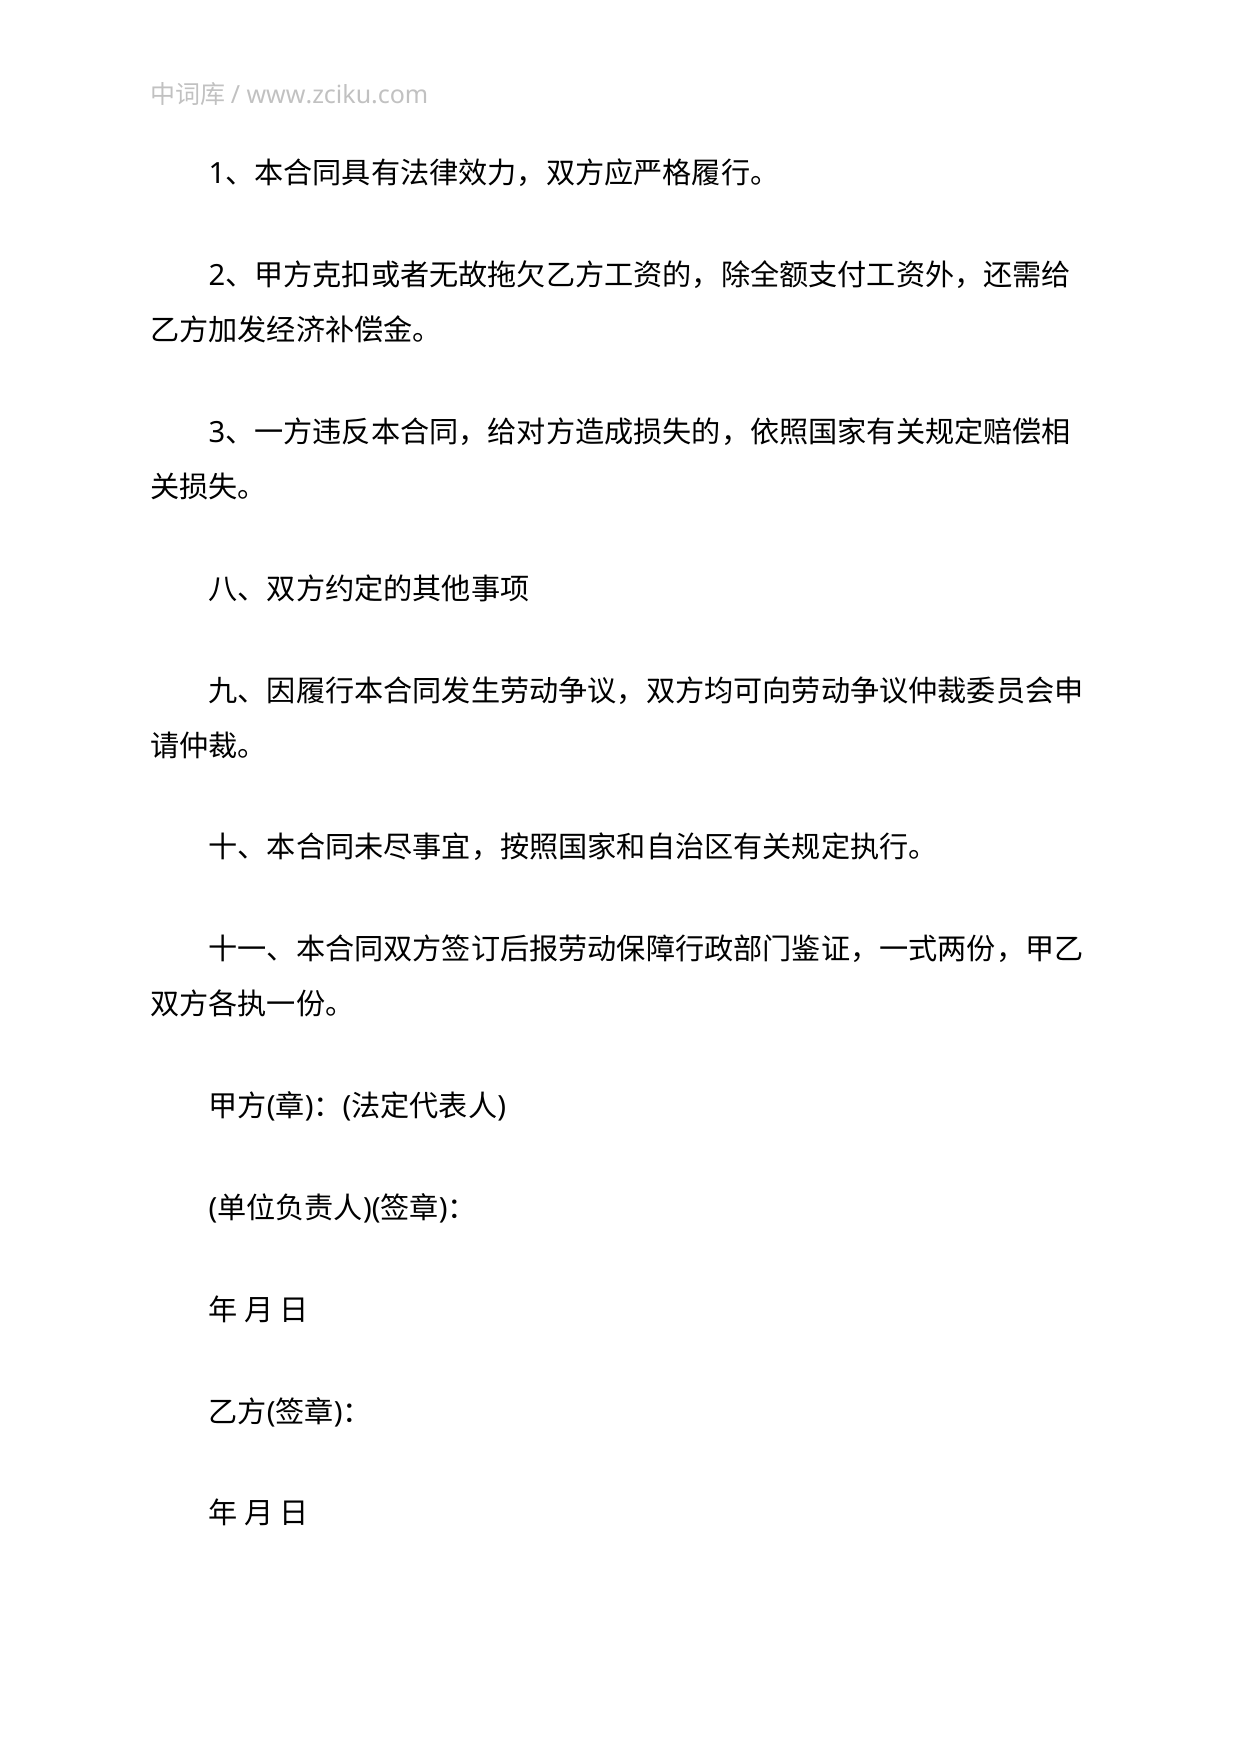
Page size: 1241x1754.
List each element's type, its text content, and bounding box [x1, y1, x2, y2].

text (单位负责人)(签章)： [150, 1184, 1090, 1227]
text 乙方(签章)： [150, 1388, 1090, 1431]
text 年 月 日 [150, 1286, 1090, 1329]
text 1、本合同具有法律效力，双方应严格履行。 [150, 150, 1090, 192]
text 2、甲方克扣或者无故拖欠乙方工资的，除全额支付工资外，还需给乙方加发经济补偿金。 [150, 252, 1090, 349]
text 九、因履行本合同发生劳动争议，双方均可向劳动争议仲裁委员会申请仲裁。 [150, 667, 1090, 764]
text 甲方(章)：(法定代表人) [150, 1082, 1090, 1125]
text 3、一方违反本合同，给对方造成损失的，依照国家有关规定赔偿相关损失。 [150, 409, 1090, 506]
text 十、本合同未尽事宜，按照国家和自治区有关规定执行。 [150, 824, 1090, 866]
text 年 月 日 [150, 1490, 1090, 1532]
text 八、双方约定的其他事项 [150, 566, 1090, 608]
text 十一、本合同双方签订后报劳动保障行政部门鉴证，一式两份，甲乙双方各执一份。 [150, 926, 1090, 1023]
